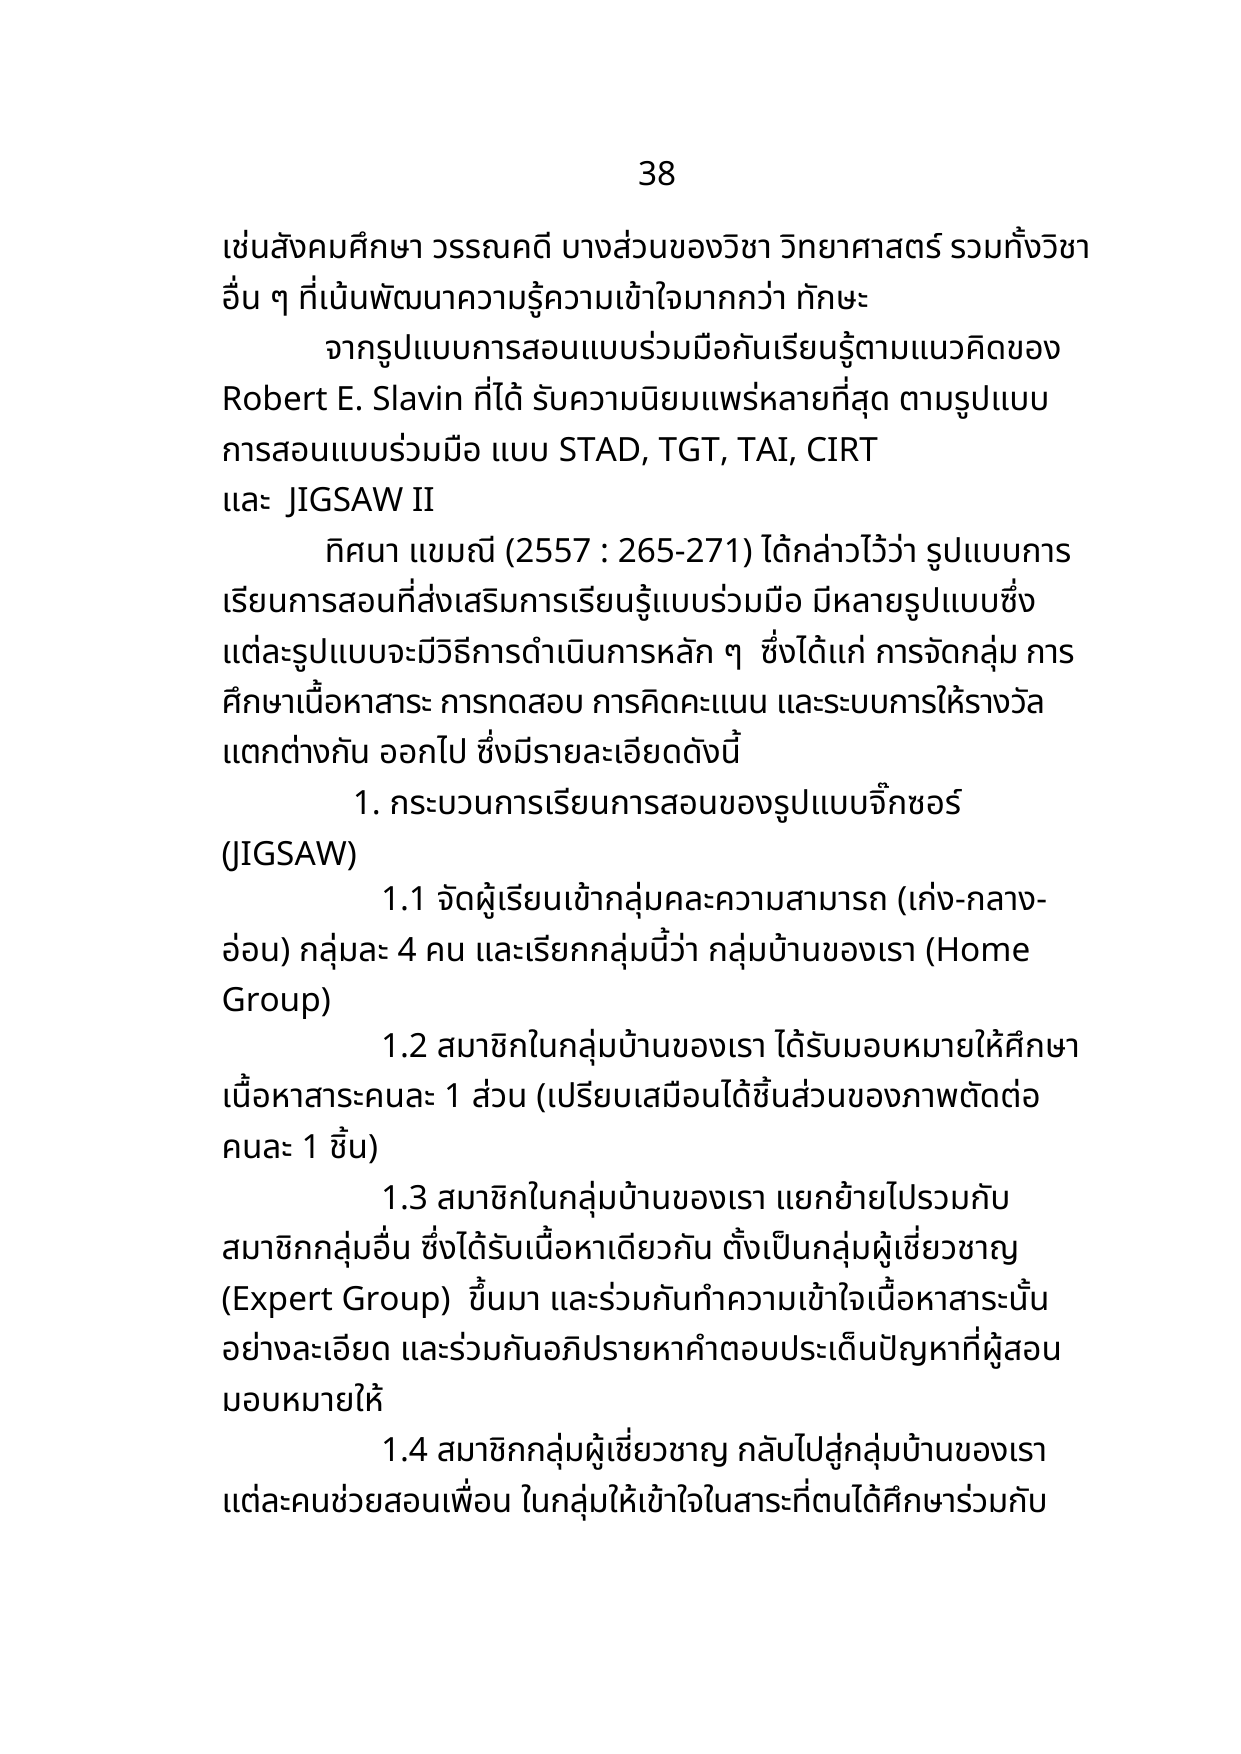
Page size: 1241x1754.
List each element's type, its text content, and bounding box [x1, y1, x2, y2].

text จากรูปแบบการสอนแบบร่วมมือกันเรียนรู้ตามแนวคิดของ Robert E. Slavin ที่ได้ รับความนิยมแพร่หลายที่สุด ตามรูปแบบการสอนแบบร่วมมือ แบบ STAD, TGT, TAI, CIRT [221, 324, 1092, 476]
text 1. กระบวนการเรียนการสอนของรูปแบบจิ๊กซอร์ (JIGSAW) [221, 779, 1092, 875]
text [221, 1426, 1092, 1527]
text ทิศนา แขมณี (2557 : 265-271) ได้กล่าวไว้ว่า รูปแบบการเรียนการสอนที่ส่งเสริมการเรียนรู้แบบร่วมมือ มีหลายรูปแบบซึ่งแต่ละรูปแบบจะมีวิธีการดำเนินการหลัก ๆ ซึ่งได้แก่ การจัดกลุ่ม การศึกษาเนื้อหาสาระ การทดสอบ การคิดคะแนน และระบบการให้รางวัล แตกต่างกัน ออกไป ซึ่งมีรายละเอียดดังนี้ [221, 527, 1092, 779]
text และ JIGSAW II [221, 476, 1092, 527]
text 1.2 สมาชิกในกลุ่มบ้านของเรา ได้รับมอบหมายให้ศึกษาเนื้อหาสาระคนละ 1 ส่วน (เปรียบเสมือนได้ชิ้นส่วนของภาพตัดต่อคนละ 1 ชิ้น) [221, 1022, 1092, 1173]
text 1.3 สมาชิกในกลุ่มบ้านของเรา แยกย้ายไปรวมกับสมาชิกกลุ่มอื่น ซึ่งได้รับเนื้อหาเดียวกัน ตั้งเป็นกลุ่มผู้เชี่ยวชาญ (Expert Group) ขึ้นมา และร่วมกันทำความเข้าใจเนื้อหาสาระนั้นอย่างละเอียด และร่วมกันอภิปรายหาคำตอบประเด็นปัญหาที่ผู้สอนมอบหมายให้ [221, 1173, 1092, 1426]
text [221, 223, 1092, 324]
text 1.1 จัดผู้เรียนเข้ากลุ่มคละความสามารถ (เก่ง-กลาง-อ่อน) กลุ่มละ 4 คน และเรียกกลุ่มนี้ว่า กลุ่มบ้านของเรา (Home Group) [221, 875, 1092, 1022]
